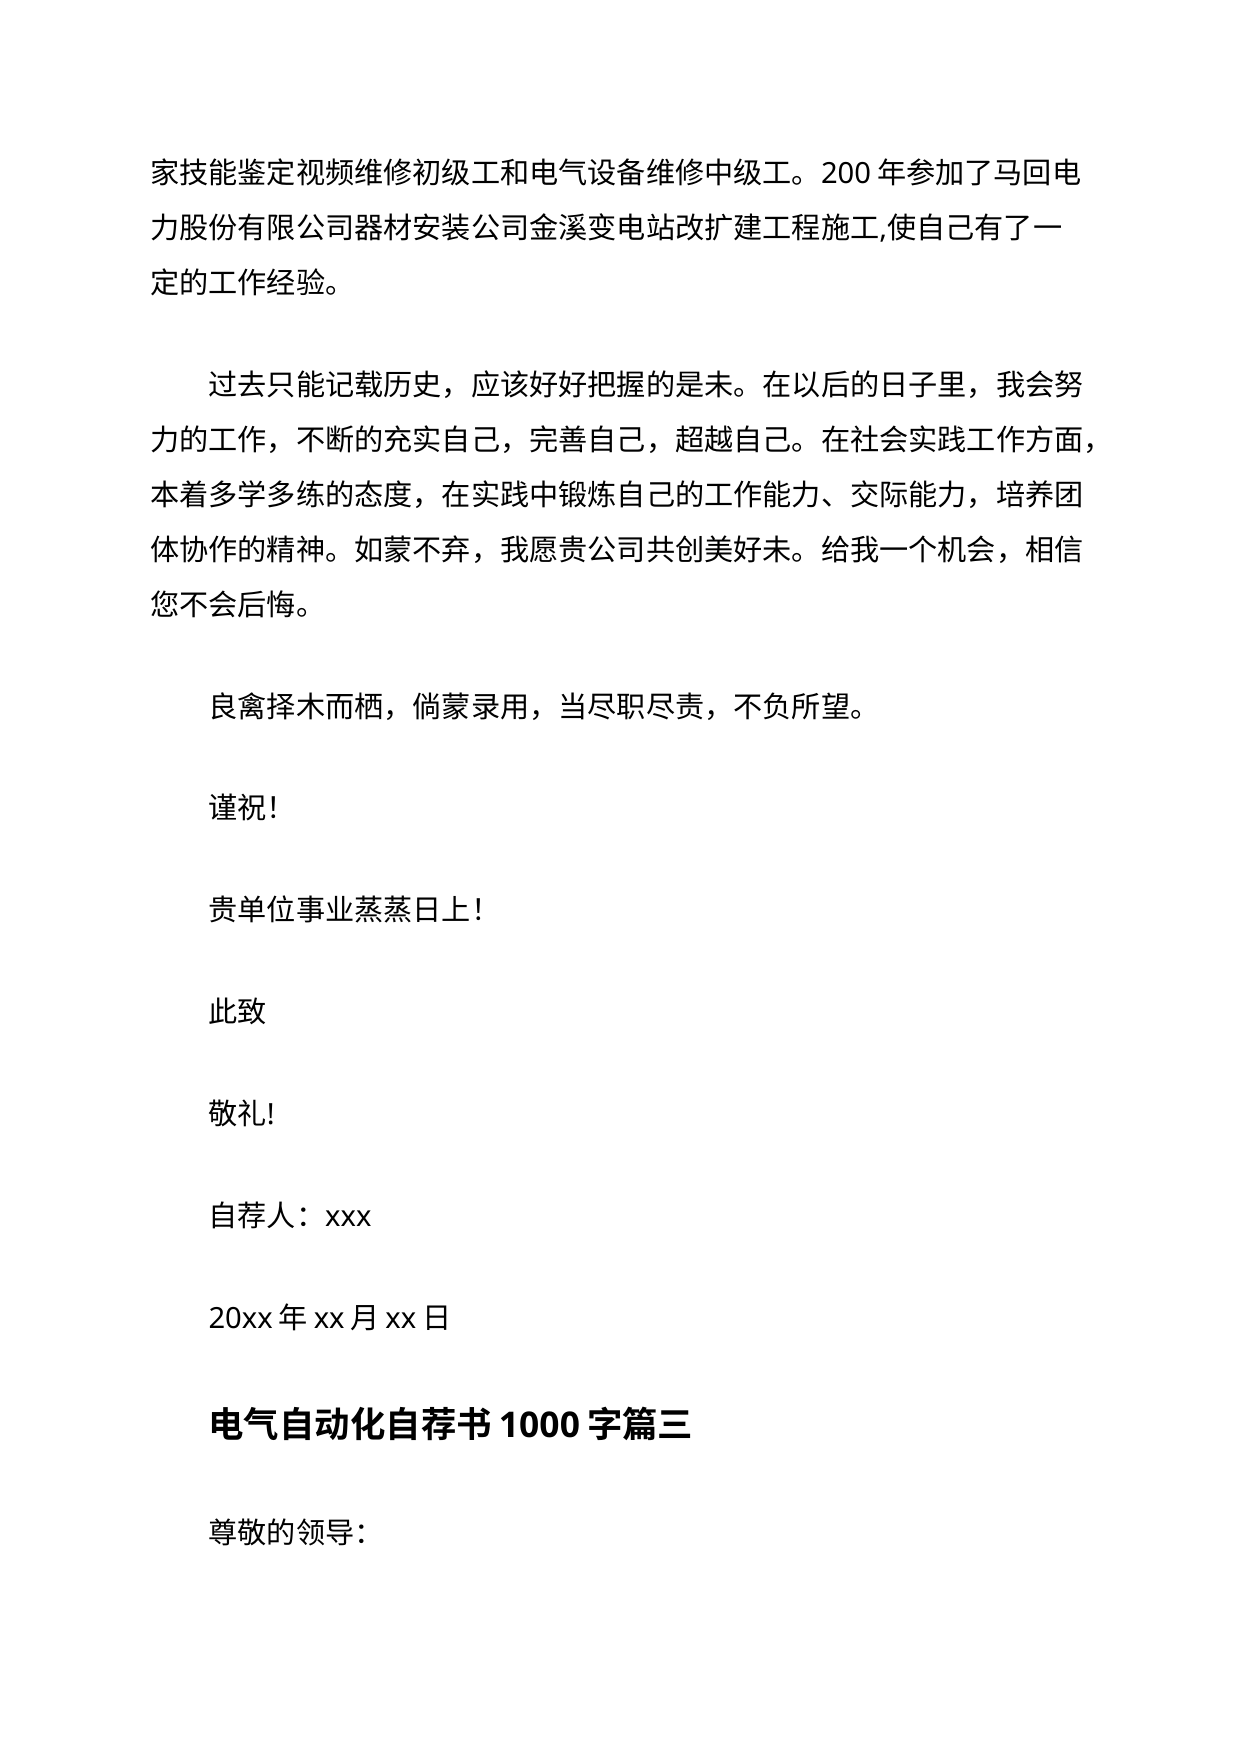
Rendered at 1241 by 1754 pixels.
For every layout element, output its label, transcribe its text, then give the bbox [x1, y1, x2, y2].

text 良禽择木而栖，倘蒙录用，当尽职尽责，不负所望。 [150, 683, 1090, 725]
text 贵单位事业蒸蒸日上！ [150, 887, 1090, 929]
text 电气自动化自荐书1000字篇三 [150, 1396, 1090, 1447]
text 敬礼! [150, 1090, 1090, 1133]
text 谨祝！ [150, 785, 1090, 827]
text 尊敬的领导： [150, 1510, 1090, 1552]
text 自荐人：xxx [150, 1192, 1090, 1234]
text 20xx年xx月xx日 [150, 1294, 1090, 1337]
text 此致 [150, 988, 1090, 1031]
text 过去只能记载历史，应该好好把握的是未。在以后的日子里，我会努力的工作，不断的充实自己，完善自己，超越自己。在社会实践工作方面，本着多学多练的态度，在实践中锻炼自己的工作能力、交际能力，培养团体协作的精神。如蒙不弃，我愿贵公司共创美好未。给我一个机会，相信您不会后悔。 [150, 362, 1090, 624]
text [150, 150, 1090, 302]
